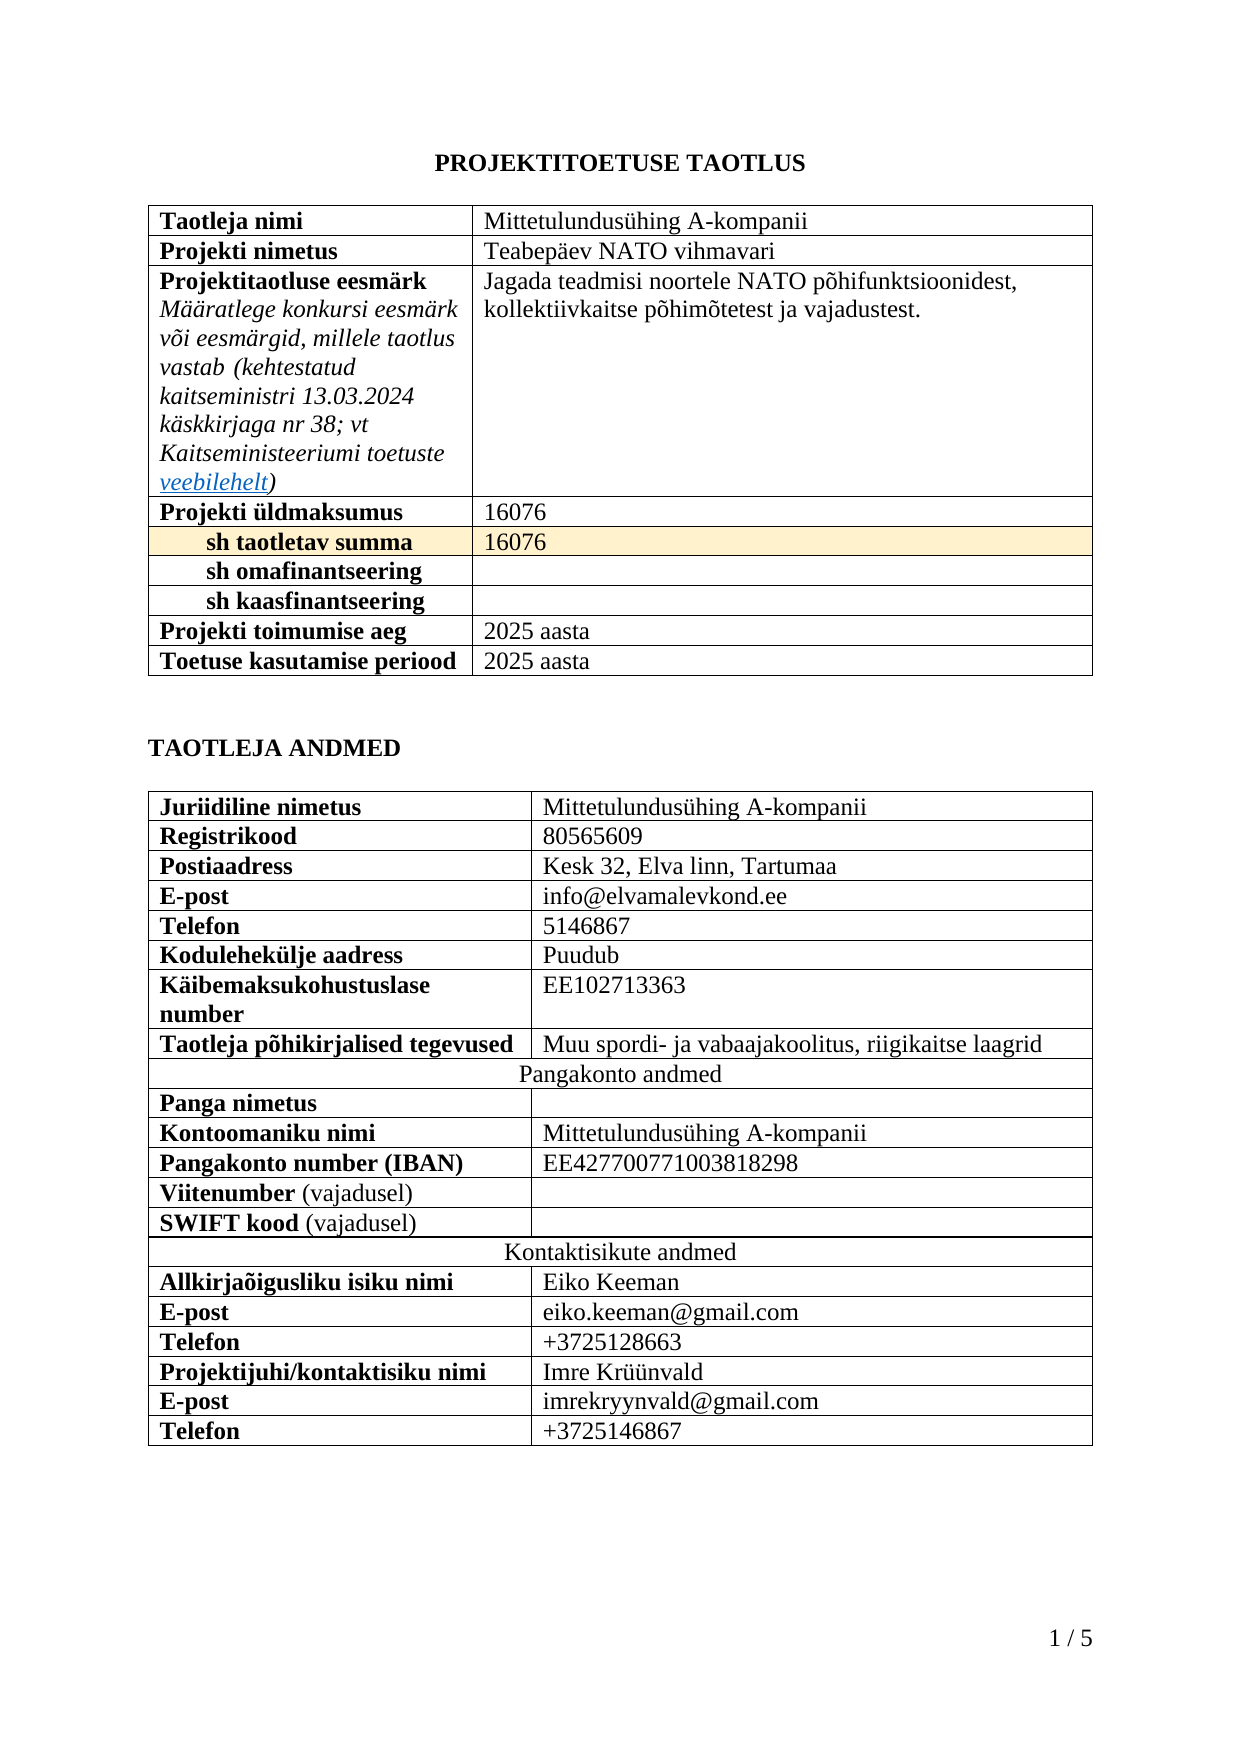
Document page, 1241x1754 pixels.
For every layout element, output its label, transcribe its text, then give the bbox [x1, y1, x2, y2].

table_cell 2025 aasta [473, 646, 1092, 674]
table_cell 80565609 [532, 821, 1092, 850]
table_cell imrekryynvald@gmail.com [532, 1386, 1092, 1415]
table_cell Projekti toimumise aeg [149, 616, 472, 645]
table_cell Postiaadress [149, 851, 531, 880]
table_cell Kontaktisikute andmed [149, 1238, 1092, 1266]
table_cell Imre Krüünvald [532, 1357, 1092, 1385]
table_cell [532, 1178, 1092, 1207]
table_cell [473, 556, 1092, 585]
table_cell 2025 aasta [473, 616, 1092, 645]
table_cell sh taotletav summa [149, 527, 472, 555]
table_cell 16076 [473, 497, 1092, 526]
table_cell Teabepäev NATO vihmavari [473, 236, 1092, 265]
table_cell Panga nimetus [149, 1089, 531, 1117]
table_cell Projekti nimetus [149, 236, 472, 265]
table_cell SWIFT kood (vajadusel) [149, 1208, 531, 1236]
table_cell Puudub [532, 941, 1092, 969]
table_cell +3725128663 [532, 1327, 1092, 1356]
table_cell info@elvamalevkond.ee [532, 881, 1092, 910]
table_cell EE427700771003818298 [532, 1148, 1092, 1177]
table_cell Kontoomaniku nimi [149, 1118, 531, 1147]
table_cell Taotleja põhikirjalised tegevused [149, 1029, 531, 1058]
table_cell Pangakonto andmed [149, 1059, 1092, 1087]
table_cell 16076 [473, 527, 1092, 555]
table_cell Kodulehekülje aadress [149, 941, 531, 969]
table_cell Telefon [149, 1327, 531, 1356]
table_cell Viitenumber (vajadusel) [149, 1178, 531, 1207]
table_cell eiko.keeman@gmail.com [532, 1297, 1092, 1326]
table_cell Toetuse kasutamise periood [149, 646, 472, 674]
table_cell Mittetulundusühing A-kompanii [532, 1118, 1092, 1147]
table_cell 5146867 [532, 911, 1092, 939]
table_cell [532, 1089, 1092, 1117]
table_header Mittetulundusühing A-kompanii [473, 206, 1092, 235]
table_cell Projektijuhi/kontaktisiku nimi [149, 1357, 531, 1385]
table_cell Eiko Keeman [532, 1267, 1092, 1296]
table_cell Projekti üldmaksumus [149, 497, 472, 526]
table_header Taotleja nimi [149, 206, 472, 235]
table_cell Muu spordi- ja vabaajakoolitus, riigikaitse laagrid [532, 1029, 1092, 1058]
table_cell Jagada teadmisi noortele NATO põhifunktsioonidest, kollektiivkaitse põhimõtetest ja vajadustest. [473, 266, 1092, 496]
table_cell [532, 1208, 1092, 1236]
table_cell Käibemaksukohustuslase number [149, 970, 531, 1028]
table_cell [473, 586, 1092, 615]
table_cell +3725146867 [532, 1416, 1092, 1445]
table_cell Allkirjaõigusliku isiku nimi [149, 1267, 531, 1296]
text PROJEKTITOETUSE TAOTLUS [148, 148, 1093, 176]
table_cell E-post [149, 1297, 531, 1326]
table_cell Telefon [149, 1416, 531, 1445]
table_cell Kesk 32, Elva linn, Tartumaa [532, 851, 1092, 880]
table_cell Telefon [149, 911, 531, 939]
table_header Juriidiline nimetus [149, 792, 531, 820]
table_cell E-post [149, 1386, 531, 1415]
table_cell sh omafinantseering [149, 556, 472, 585]
table_cell Projektitaotluse eesmärk Määratlege konkursi eesmärk või eesmärgid, millele taotlus vastab (kehtestatud kaitseministri 13.03.2024 käskkirjaga nr 38; vt Kaitseministeeriumi toetuste veebilehelt) [149, 266, 472, 496]
table_cell E-post [149, 881, 531, 910]
table_cell Pangakonto number (IBAN) [149, 1148, 531, 1177]
table_cell Registrikood [149, 821, 531, 850]
table_cell sh kaasfinantseering [149, 586, 472, 615]
table_cell EE102713363 [532, 970, 1092, 1028]
text TAOTLEJA ANDMED [148, 733, 1093, 762]
table_header Mittetulundusühing A-kompanii [532, 792, 1092, 820]
